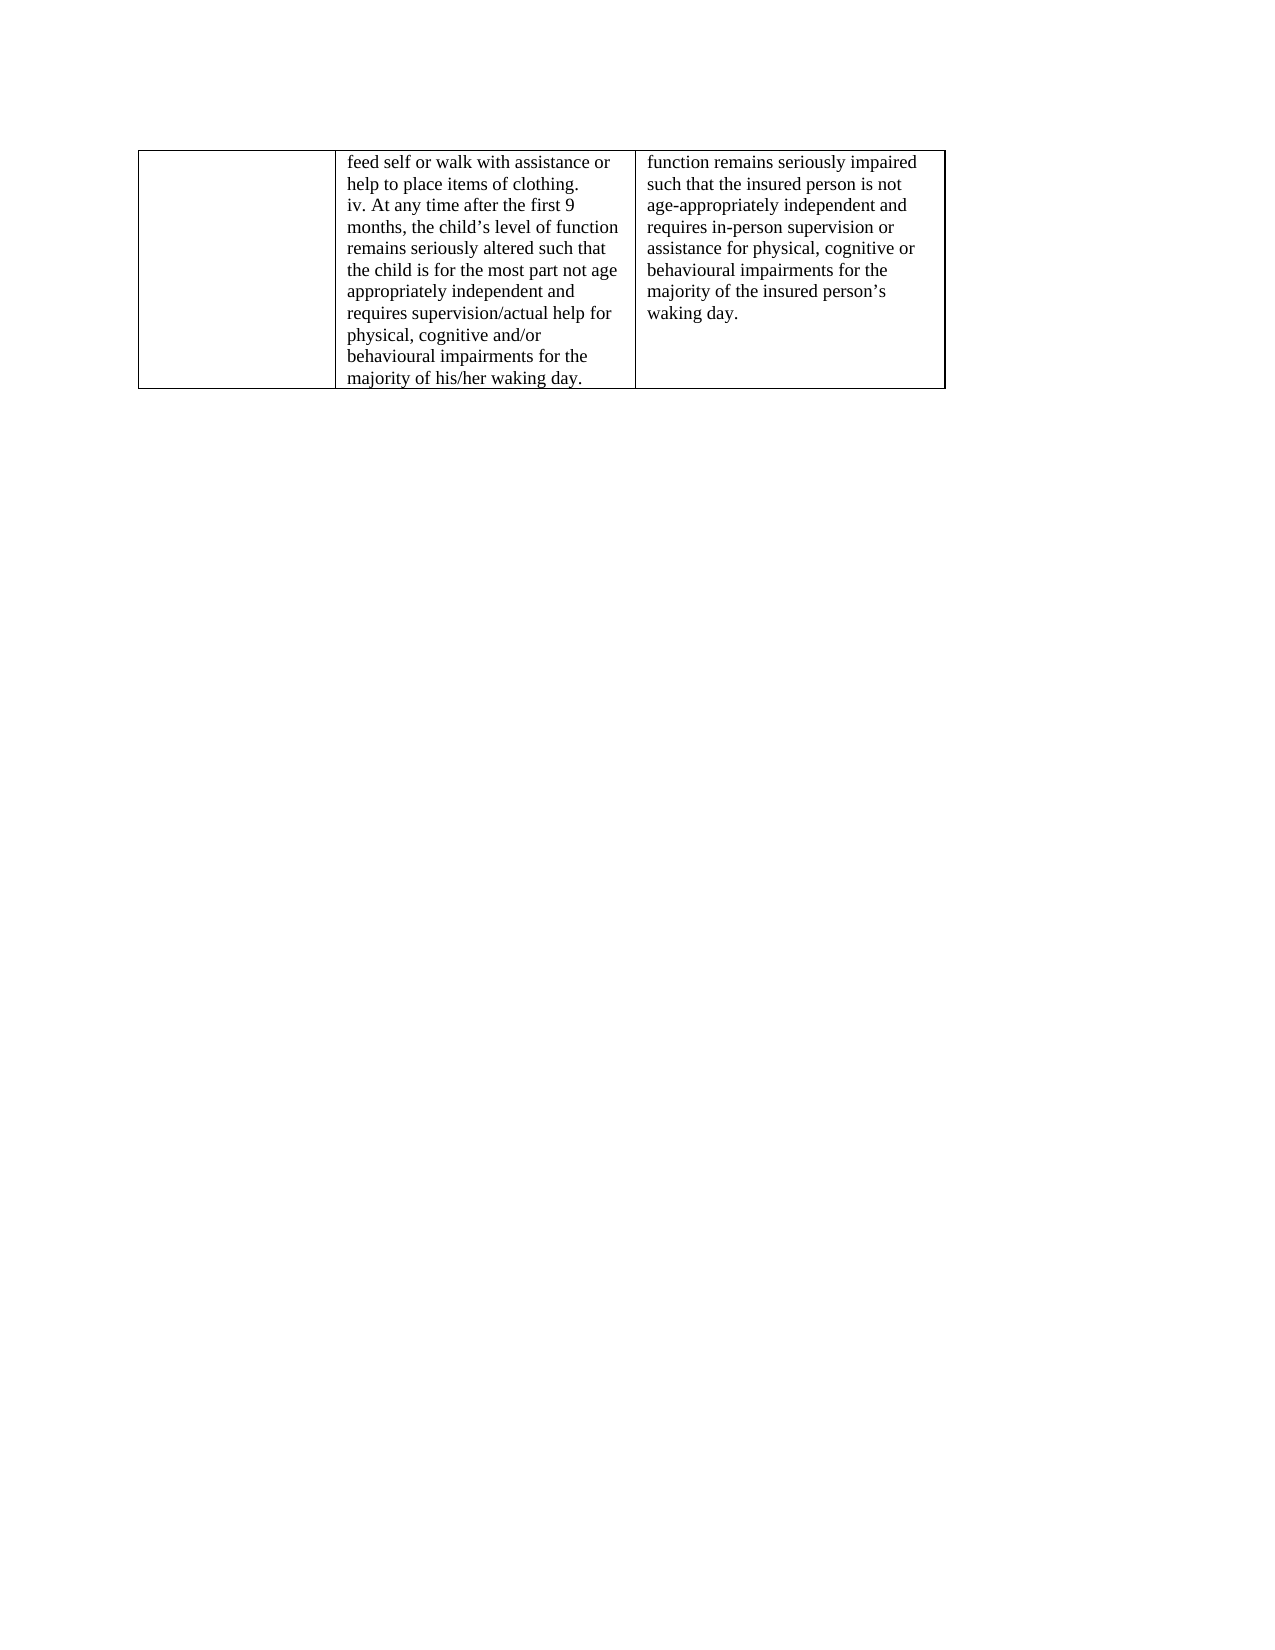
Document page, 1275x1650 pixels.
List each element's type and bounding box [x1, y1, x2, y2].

table_cell [139, 151, 335, 388]
table_cell [636, 151, 944, 388]
table_cell [336, 151, 635, 388]
